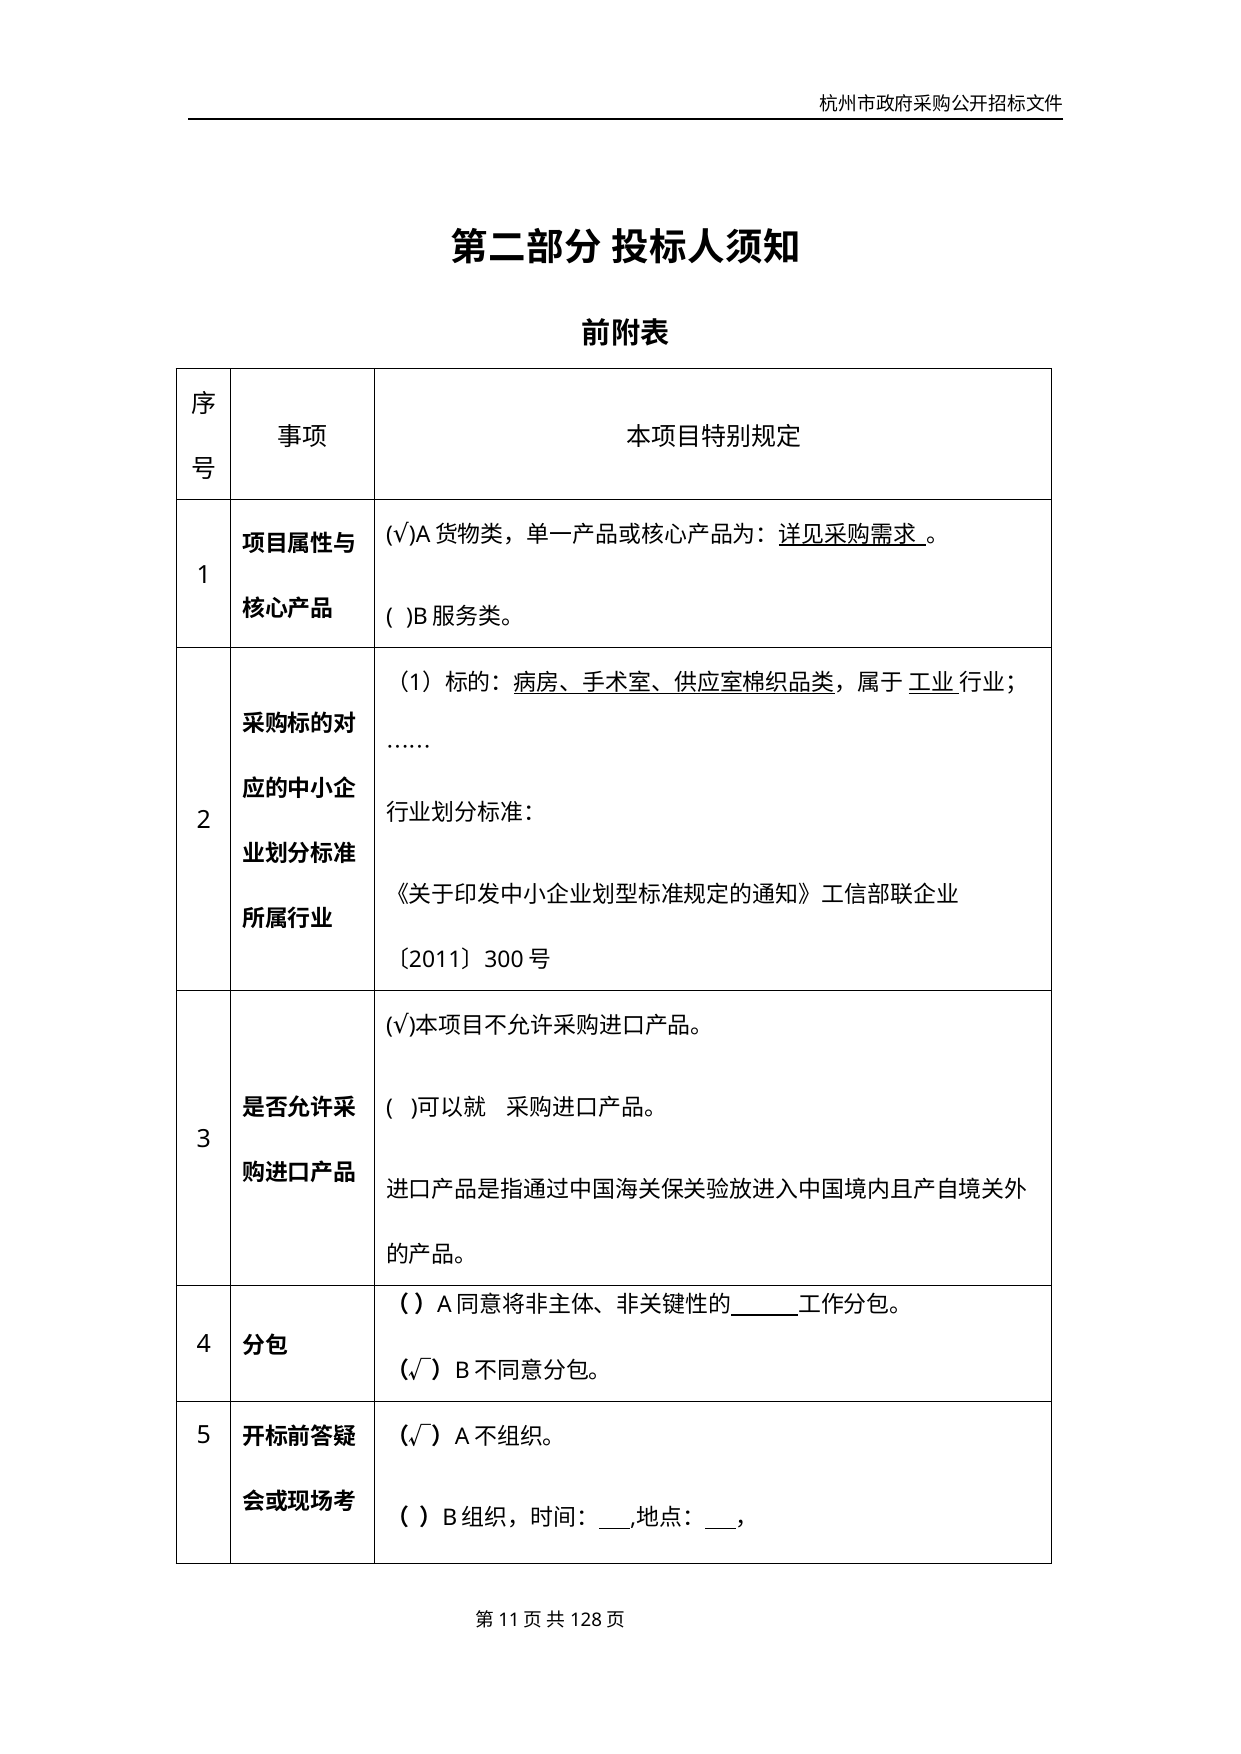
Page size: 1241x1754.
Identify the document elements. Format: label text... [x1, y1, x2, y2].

table_cell (√)本项目不允许采购进口产品。 ( )可以就 采购进口产品。 进口产品是指通过中国海关保关验放进入中国境内且产自境关外的产品。 [375, 991, 1051, 1284]
table_cell 采购标的对应的中小企业划分标准所属行业 [231, 648, 374, 990]
table_cell (√)A货物类，单一产品或核心产品为：详见采购需求 。 ( )B服务类。 [375, 500, 1051, 647]
subtitle 第二部分 投标人须知 [187, 212, 1063, 277]
table_cell 是否允许采购进口产品 [231, 991, 374, 1284]
table_header 序号 [177, 369, 230, 499]
subtitle 前附表 [187, 298, 1063, 363]
table_cell 2 [177, 648, 230, 990]
table_cell 项目属性与核心产品 [231, 500, 374, 647]
table_cell 开标前答疑会或现场考察 [231, 1402, 374, 1563]
table_cell 5 [177, 1402, 230, 1563]
table_cell 1 [177, 500, 230, 647]
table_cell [375, 1402, 1051, 1563]
table_cell 分包 [231, 1286, 374, 1401]
table_header 本项目特别规定 [375, 369, 1051, 499]
table_header 事项 [231, 369, 374, 499]
table_cell 3 [177, 991, 230, 1284]
table_cell 4 [177, 1286, 230, 1401]
table_cell （1）标的：病房、手术室、供应室棉织品类，属于 工业 行业；…… 行业划分标准： 《关于印发中小企业划型标准规定的通知》工信部联企业〔2011〕300号 [375, 648, 1051, 990]
table_cell （ ）A同意将非主体、非关键性的 工作分包。 （√）B不同意分包。 [375, 1286, 1051, 1401]
